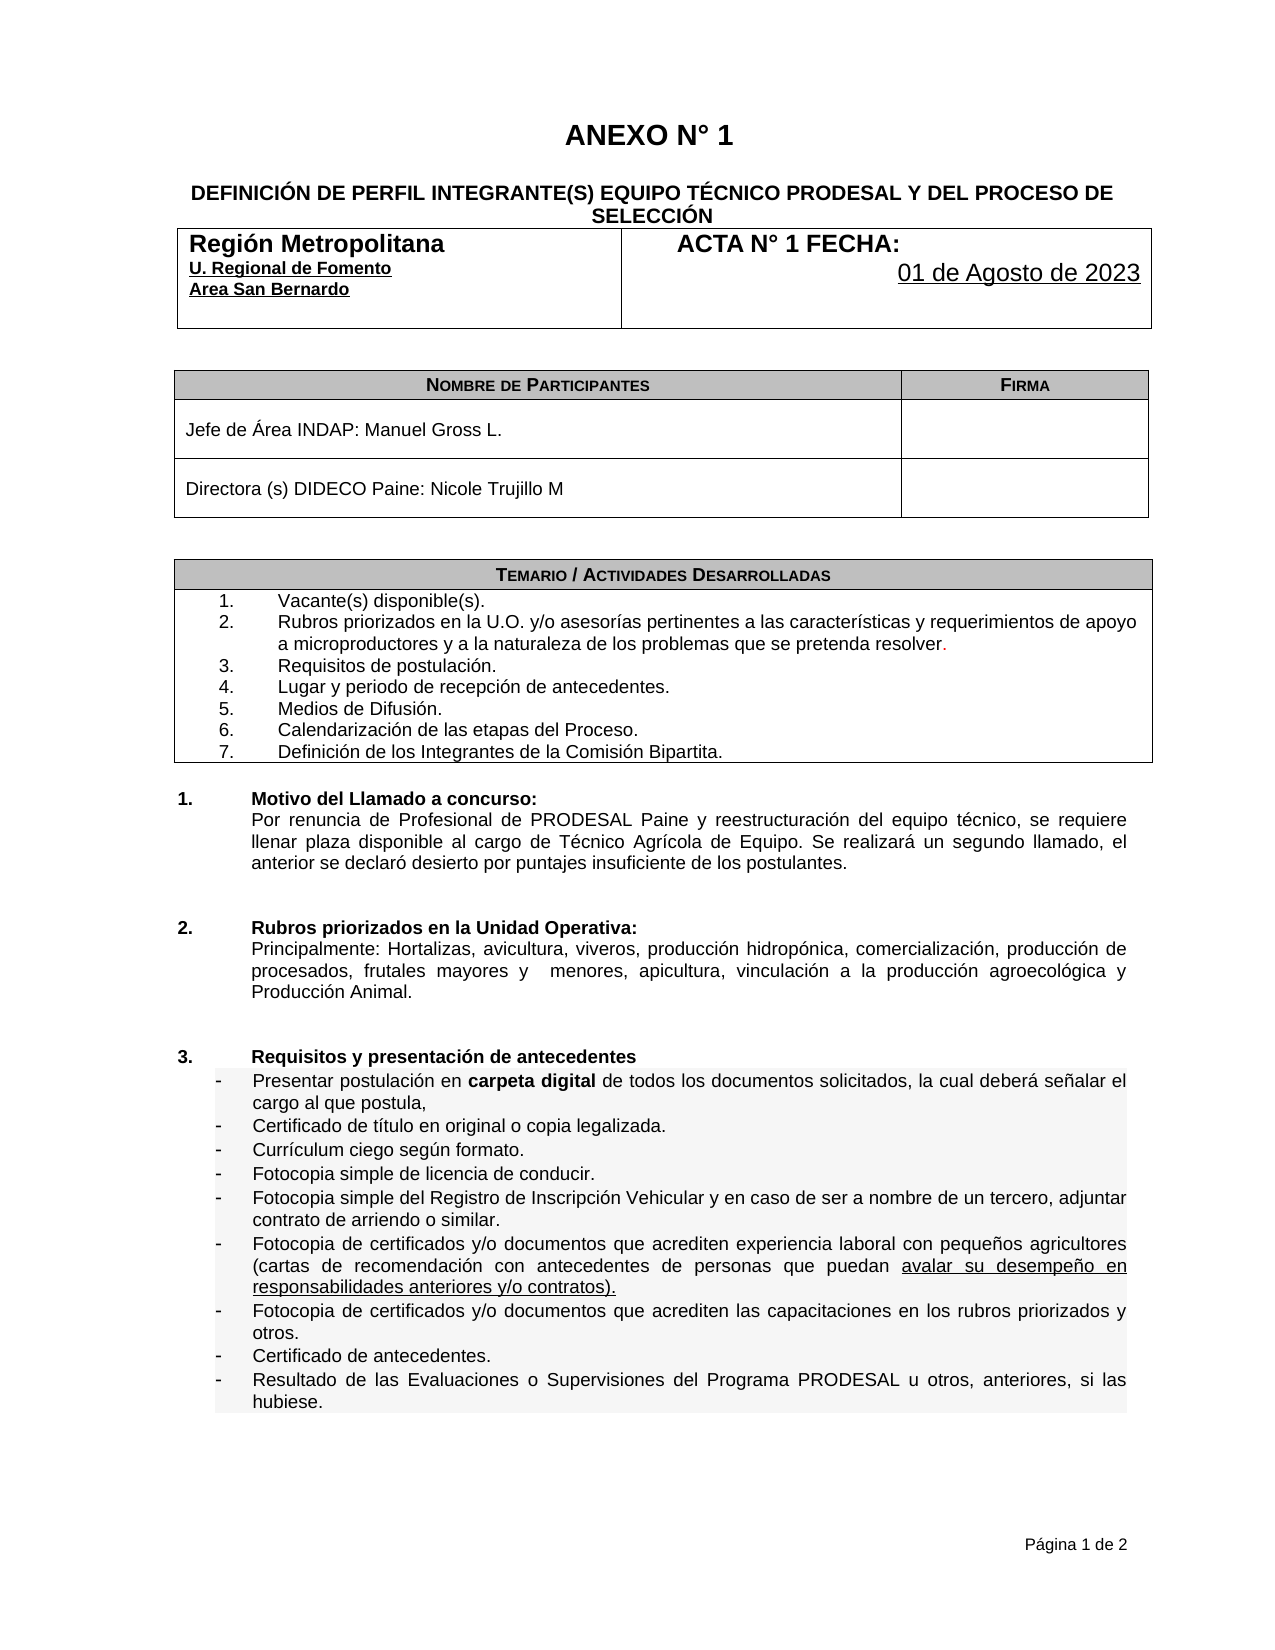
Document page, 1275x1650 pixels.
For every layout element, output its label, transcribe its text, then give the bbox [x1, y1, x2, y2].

list Fotocopia de certificados y/o documentos que acrediten las capacitaciones en los rubros priorizados y otros. [215, 1298, 1127, 1343]
text ANEXO N° 1 [177, 118, 1127, 152]
table_header ACTA N° 1 FECHA: 01 de Agosto de 2023 [622, 229, 1151, 328]
list Fotocopia simple del Registro de Inscripción Vehicular y en caso de ser a nombre de un tercero, adjuntar contrato de arriendo o similar. [215, 1185, 1127, 1231]
table_header Firma [902, 371, 1148, 399]
table_cell Directora (s) DIDECO Paine: Nicole Trujillo M [175, 459, 901, 517]
text Principalmente: Hortalizas, avicultura, viveros, producción hidropónica, comercialización, producción de procesados, frutales mayores y menores, apicultura, vinculación a la producción agroecológica y Producción Animal. [251, 938, 1127, 1003]
table_cell Jefe de Área INDAP: Manuel Gross L. [175, 400, 901, 458]
list Fotocopia simple de licencia de conducir. [215, 1161, 1127, 1185]
list Certificado de título en original o copia legalizada. [215, 1113, 1127, 1137]
table_header Temario / Actividades Desarrolladas [175, 560, 1152, 589]
table_cell [902, 400, 1148, 458]
list Requisitos y presentación de antecedentes [177, 1046, 1127, 1068]
list Rubros priorizados en la Unidad Operativa: [177, 917, 1127, 938]
text Por renuncia de Profesional de PRODESAL Paine y reestructuración del equipo técnico, se requiere llenar plaza disponible al cargo de Técnico Agrícola de Equipo. Se realizará un segundo llamado, el anterior se declaró desierto por puntajes insuficiente de los postulantes. [251, 809, 1127, 873]
text DEFINICIÓN DE PERFIL INTEGRANTE(S) EQUIPO TÉCNICO PRODESAL Y DEL PROCESO DE SELECCIÓN [177, 180, 1127, 228]
table_header Región Metropolitana U. Regional de Fomento Area San Bernardo [178, 229, 621, 328]
list Resultado de las Evaluaciones o Supervisiones del Programa PRODESAL u otros, anteriores, si las hubiese. [215, 1367, 1127, 1413]
list Motivo del Llamado a concurso: [177, 787, 1127, 809]
list Presentar postulación en carpeta digital de todos los documentos solicitados, la cual deberá señalar el cargo al que postula, [215, 1068, 1127, 1113]
table_cell [902, 459, 1148, 517]
table_header Nombre de Participantes [175, 371, 901, 399]
list Currículum ciego según formato. [215, 1137, 1127, 1161]
list Certificado de antecedentes. [215, 1343, 1127, 1367]
list Fotocopia de certificados y/o documentos que acrediten experiencia laboral con pequeños agricultores (cartas de recomendación con antecedentes de personas que puedan avalar su desempeño en responsabilidades anteriores y/o contratos). [215, 1231, 1127, 1298]
table_cell Vacante(s) disponible(s). Rubros priorizados en la U.O. y/o asesorías pertinentes a las características y requerimientos de apoyo a microproductores y a la naturaleza de los problemas que se pretenda resolver. Requisitos de postulación. Lugar y periodo de recepción de antecedentes. Medios de Difusión. Calendarización de las etapas del Proceso. Definición de los Integrantes de la Comisión Bipartita. [175, 590, 1152, 762]
